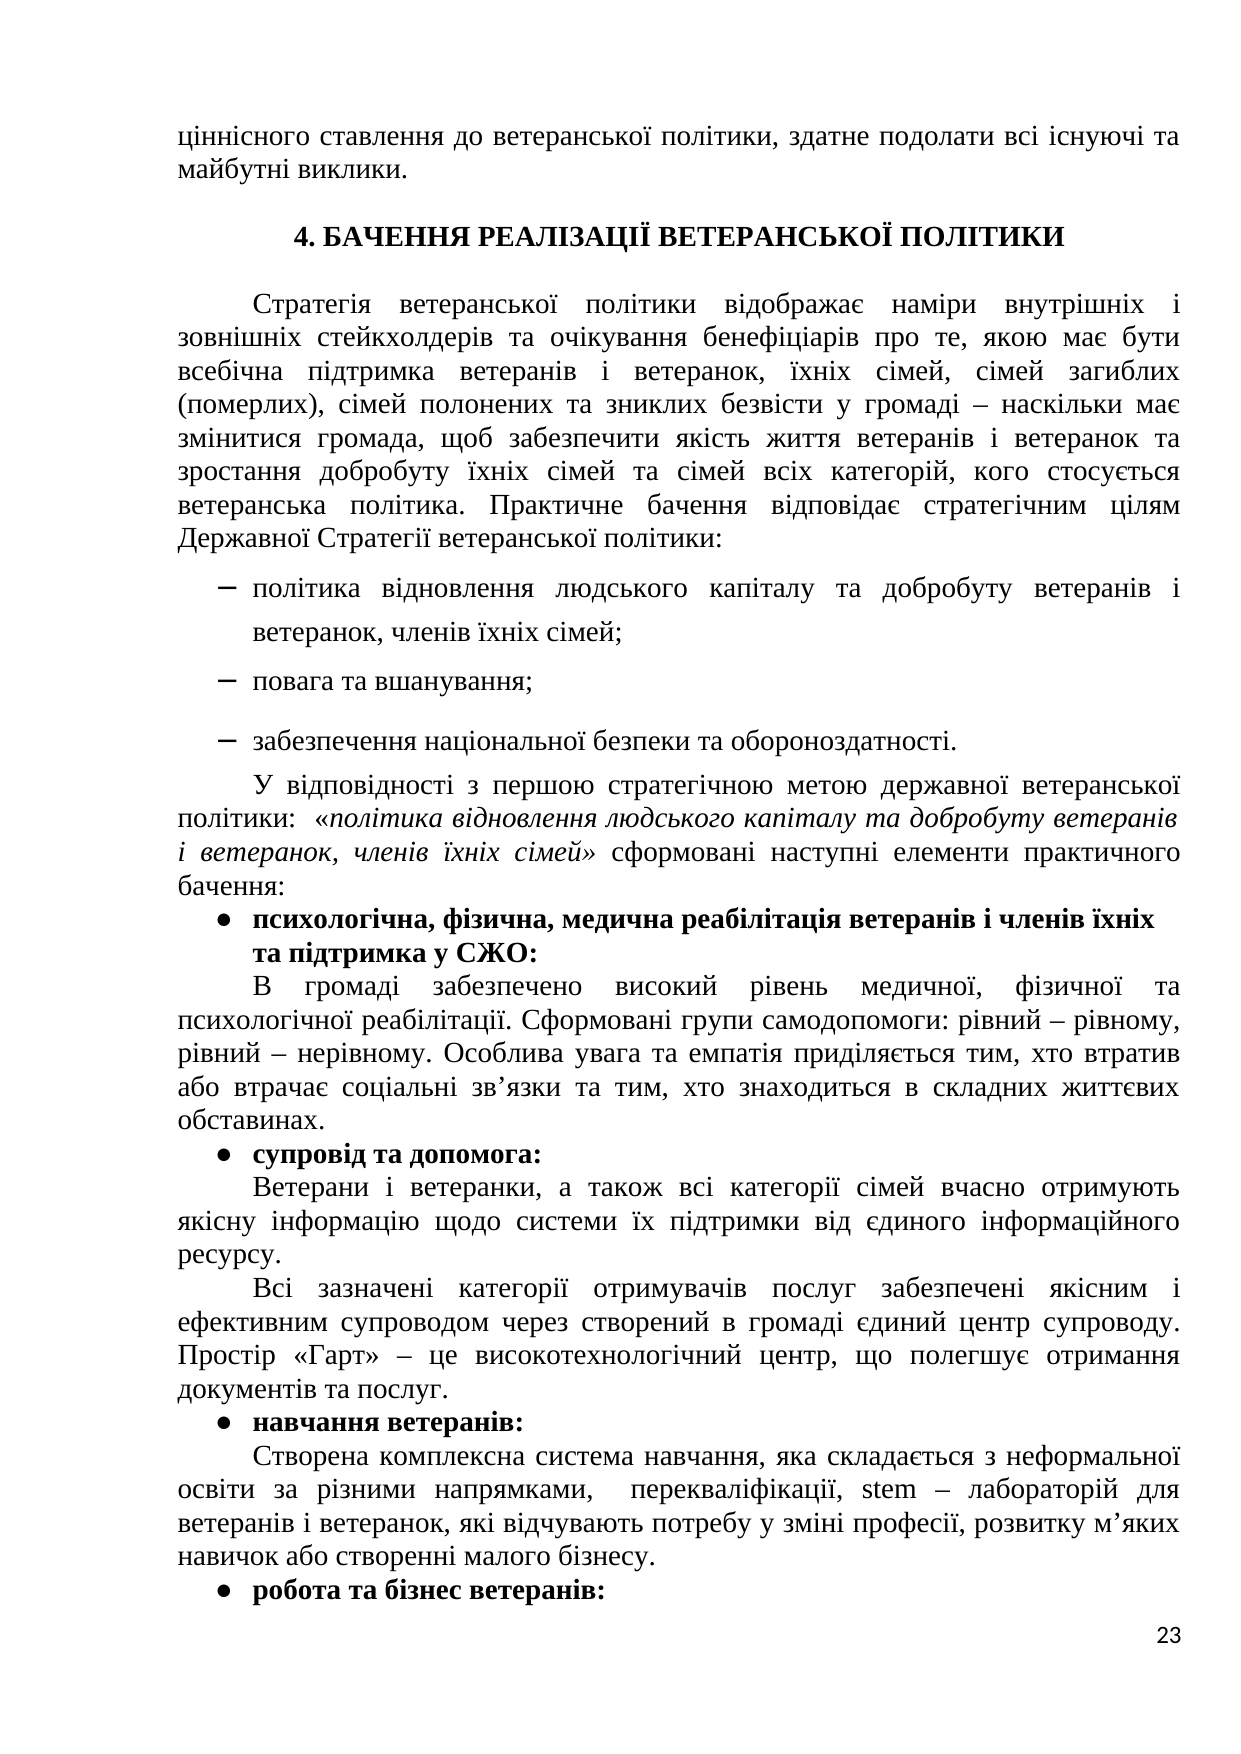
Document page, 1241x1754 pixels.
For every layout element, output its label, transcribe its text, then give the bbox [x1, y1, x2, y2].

text Стратегія ветеранської політики відображає наміри внутрішніх і зовнішніх стейкхолдерів та очікування бенефіціарів про те, якою має бути всебічна підтримка ветеранів і ветеранок, їхніх сімей, сімей загиблих (померлих), сімей полонених та зниклих безвісти у громаді – наскільки має змінитися громада, щоб забезпечити якість життя ветеранів і ветеранок та зростання добробуту їхніх сімей та сімей всіх категорій, кого стосується ветеранська політика. Практичне бачення відповідає стратегічним цілям Державної Стратегії ветеранської політики: [177, 286, 1181, 554]
text 4. БАЧЕННЯ РЕАЛІЗАЦІЇ ВЕТЕРАНСЬКОЇ ПОЛІТИКИ [177, 219, 1181, 252]
text Створена комплексна система навчання, яка складається з неформальної освіти за різними напрямками, перекваліфікації, stem – лабораторій для ветеранів і ветеранок, які відчувають потребу у зміні професії, розвитку м’яких навичок або створенні малого бізнесу. [177, 1438, 1181, 1572]
text У відповідності з першою стратегічною метою державної ветеранської політики: «політика відновлення людського капіталу та добробуту ветеранів і ветеранок, членів їхніх сімей» сформовані наступні елементи практичного бачення: [177, 767, 1181, 901]
list навчання ветеранів: [215, 1404, 1181, 1438]
text В громаді забезпечено високий рівень медичної, фізичної та психологічної реабілітації. Сформовані групи самодопомоги: рівний – рівному, рівний – нерівному. Особлива увага та емпатія приділяється тим, хто втратив або втрачає соціальні зв’язки та тим, хто знаходиться в складних життєвих обставинах. [177, 968, 1181, 1136]
list забезпечення національної безпеки та обороноздатності. [215, 707, 1181, 767]
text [177, 118, 1181, 185]
list політика відновлення людського капіталу та добробуту ветеранів і ветеранок, членів їхніх сімей; [215, 554, 1181, 647]
text Всі зазначені категорії отримувачів послуг забезпечені якісним і ефективним супроводом через створений в громаді єдиний центр супроводу. Простір «Гарт» – це високотехнологічний центр, що полегшує отримання документів та послуг. [177, 1270, 1181, 1404]
list супровід та допомога: [215, 1136, 1181, 1169]
list робота та бізнес ветеранів: [215, 1572, 1181, 1606]
list повага та вшанування; [215, 647, 1181, 707]
text Ветерани і ветеранки, а також всі категорії сімей вчасно отримують якісну інформацію щодо системи їх підтримки від єдиного інформаційного ресурсу. [177, 1169, 1181, 1270]
list психологічна, фізична, медична реабілітація ветеранів і членів їхніх та підтримка у СЖО: [215, 901, 1181, 968]
